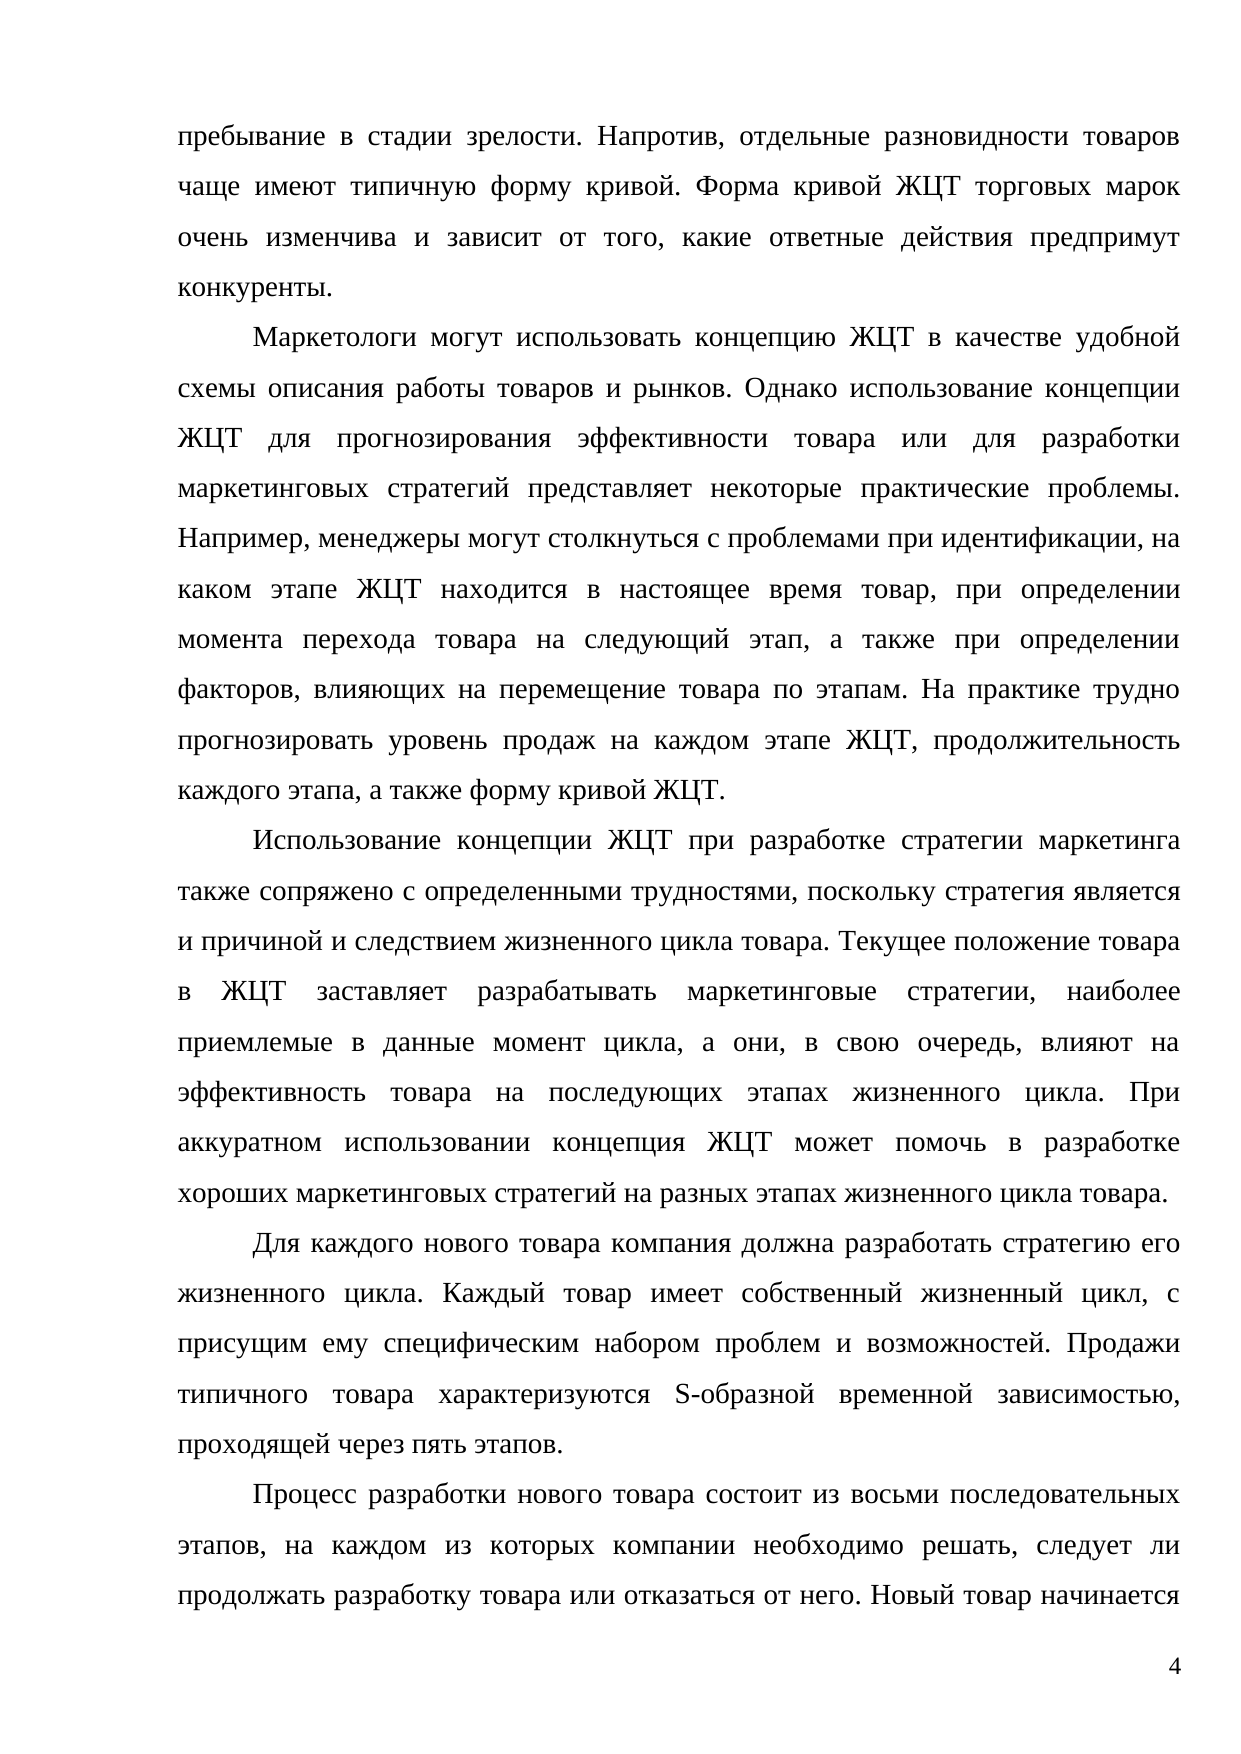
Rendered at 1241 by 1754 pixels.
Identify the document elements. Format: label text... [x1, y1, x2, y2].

text Использование концепции ЖЦТ при разработке стратегии маркетинга также сопряжено с определенными трудностями, поскольку стратегия является и причиной и следствием жизненного цикла товара. Текущее положение товара в ЖЦТ заставляет разрабатывать маркетинговые стратегии, наиболее приемлемые в данные момент цикла, а они, в свою очередь, влияют на эффективность товара на последующих этапах жизненного цикла. При аккуратном использовании концепция ЖЦТ может помочь в разработке хороших маркетинговых стратегий на разных этапах жизненного цикла товара. [177, 822, 1181, 1208]
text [177, 118, 1181, 303]
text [177, 1477, 1181, 1611]
text Маркетологи могут использовать концепцию ЖЦТ в качестве удобной схемы описания работы товаров и рынков. Однако использование концепции ЖЦТ для прогнозирования эффективности товара или для разработки маркетинговых стратегий представляет некоторые практические проблемы. Например, менеджеры могут столкнуться с проблемами при идентификации, на каком этапе ЖЦТ находится в настоящее время товар, при определении момента перехода товара на следующий этап, а также при определении факторов, влияющих на перемещение товара по этапам. На практике трудно прогнозировать уровень продаж на каждом этапе ЖЦТ, продолжительность каждого этапа, а также форму кривой ЖЦТ. [177, 319, 1181, 806]
text Для каждого нового товара компания должна разработать стратегию его жизненного цикла. Каждый товар имеет собственный жизненный цикл, с присущим ему специфическим набором проблем и возможностей. Продажи типичного товара характеризуются S-образной временной зависимостью, проходящей через пять этапов. [177, 1225, 1181, 1460]
